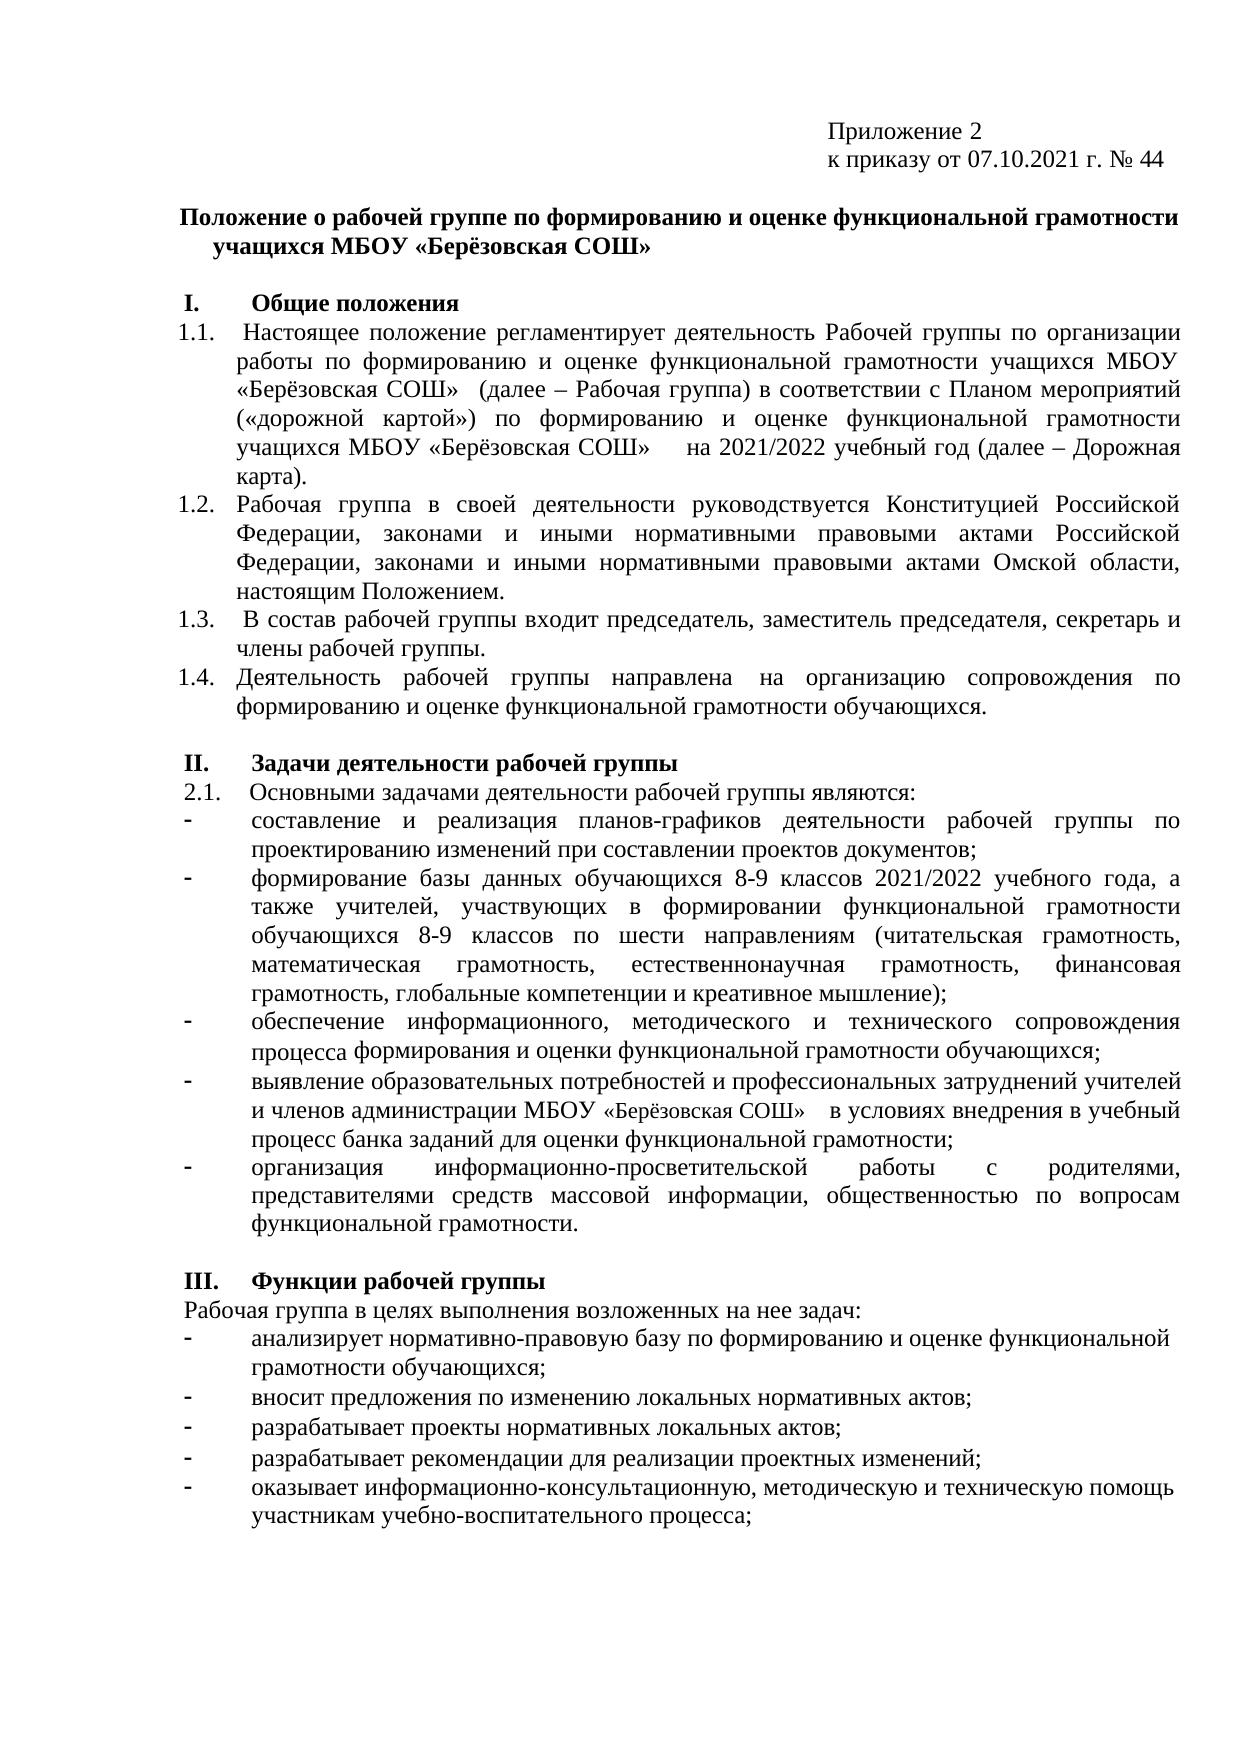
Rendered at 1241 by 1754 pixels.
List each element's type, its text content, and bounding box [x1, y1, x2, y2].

list Задачи деятельности рабочей группы [183, 748, 1217, 777]
list оказывает информационно-консультационную, методическую и техническую помощь участникам учебно-воспитательного процесса; [183, 1473, 1181, 1529]
list Общие положения [183, 288, 1217, 317]
list разрабатывает проекты нормативных локальных актов; [183, 1411, 1217, 1442]
list разрабатывает рекомендации для реализации проектных изменений; [183, 1442, 1217, 1473]
text Рабочая группа в целях выполнения возложенных на нее задач: [183, 1295, 1217, 1324]
list вносит предложения по изменению локальных нормативных актов; [183, 1381, 1217, 1411]
list Деятельность рабочей группы направлена на организацию сопровождения по формированию и оценке функциональной грамотности обучающихся. [177, 662, 1181, 719]
list составление и реализация планов-графиков деятельности рабочей группы по проектированию изменений при составлении проектов документов; [183, 806, 1181, 862]
list выявление образовательных потребностей и профессиональных затруднений учителей и членов администрации МБОУ «Берёзовская СОШ» в условиях внедрения в учебный процесс банка заданий для оценки функциональной грамотности; [183, 1066, 1181, 1152]
text «Берёзовская СОШ» (далее – Рабочая группа) в соответствии с Планом мероприятий («дорожной картой») по формированию и оценке функциональной грамотности учащихся МБОУ «Берёзовская СОШ» на 2021/2022 учебный год (далее – Дорожная карта). [236, 374, 1181, 489]
list Настоящее положение регламентирует деятельность Рабочей группы по организации работы по формированию и оценке функциональной грамотности учащихся МБОУ [177, 317, 1182, 374]
list Функции рабочей группы [183, 1267, 1217, 1295]
list формирование базы данных обучающихся 8-9 классов 2021/2022 учебного года, а также учителей, участвующих в формировании функциональной грамотности обучающихся 8-9 классов по шести направлениям (читательская грамотность, математическая грамотность, естественнонаучная грамотность, финансовая грамотность, глобальные компетенции и креативное мышление); [183, 863, 1182, 1006]
list организация информационно-просветительской работы с родителями, представителями средств массовой информации, общественностью по вопросам функциональной грамотности. [183, 1153, 1181, 1237]
list анализирует нормативно-правовую базу по формированию и оценке функциональной грамотности обучающихся; [183, 1324, 1181, 1381]
list обеспечение информационного, методического и технического сопровождения процесса формирования и оценки функциональной грамотности обучающихся; [183, 1006, 1181, 1066]
text 2.1. Основными задачами деятельности рабочей группы являются: [183, 777, 1217, 806]
list Рабочая группа в своей деятельности руководствуется Конституцией Российской Федерации, законами и иными нормативными правовыми актами Российской Федерации, законами и иными нормативными правовыми актами Омской области, настоящим Положением. [177, 489, 1181, 604]
list В состав рабочей группы входит председатель, заместитель председателя, секретарь и члены рабочей группы. [177, 604, 1182, 662]
text Положение о рабочей группе по формированию и оценке функциональной грамотности учащихся МБОУ «Берёзовская СОШ» [179, 202, 1217, 260]
